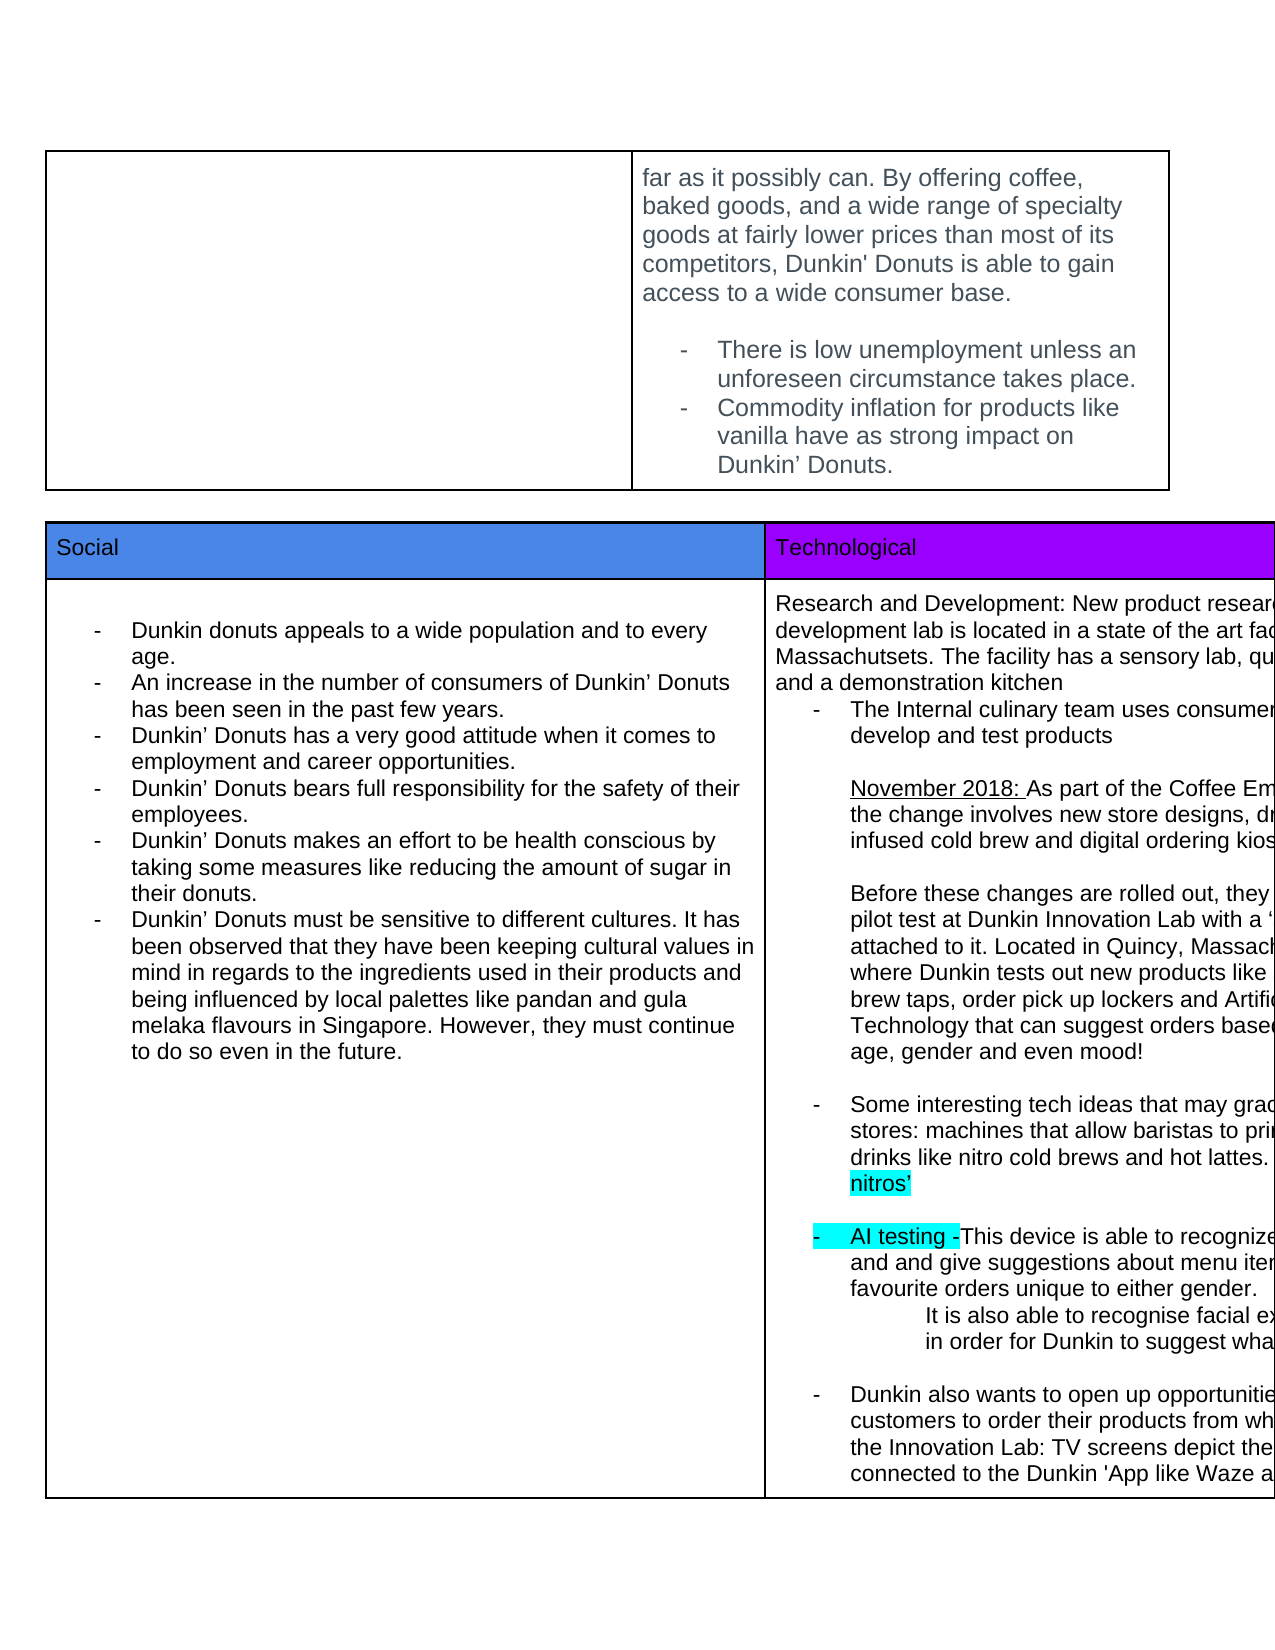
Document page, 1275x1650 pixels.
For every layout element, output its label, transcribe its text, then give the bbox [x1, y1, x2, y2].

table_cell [47, 580, 764, 1497]
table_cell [633, 152, 1168, 489]
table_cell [766, 580, 1274, 1497]
table_header Social [47, 524, 764, 578]
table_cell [47, 152, 631, 489]
table_header Technological [766, 524, 1274, 578]
